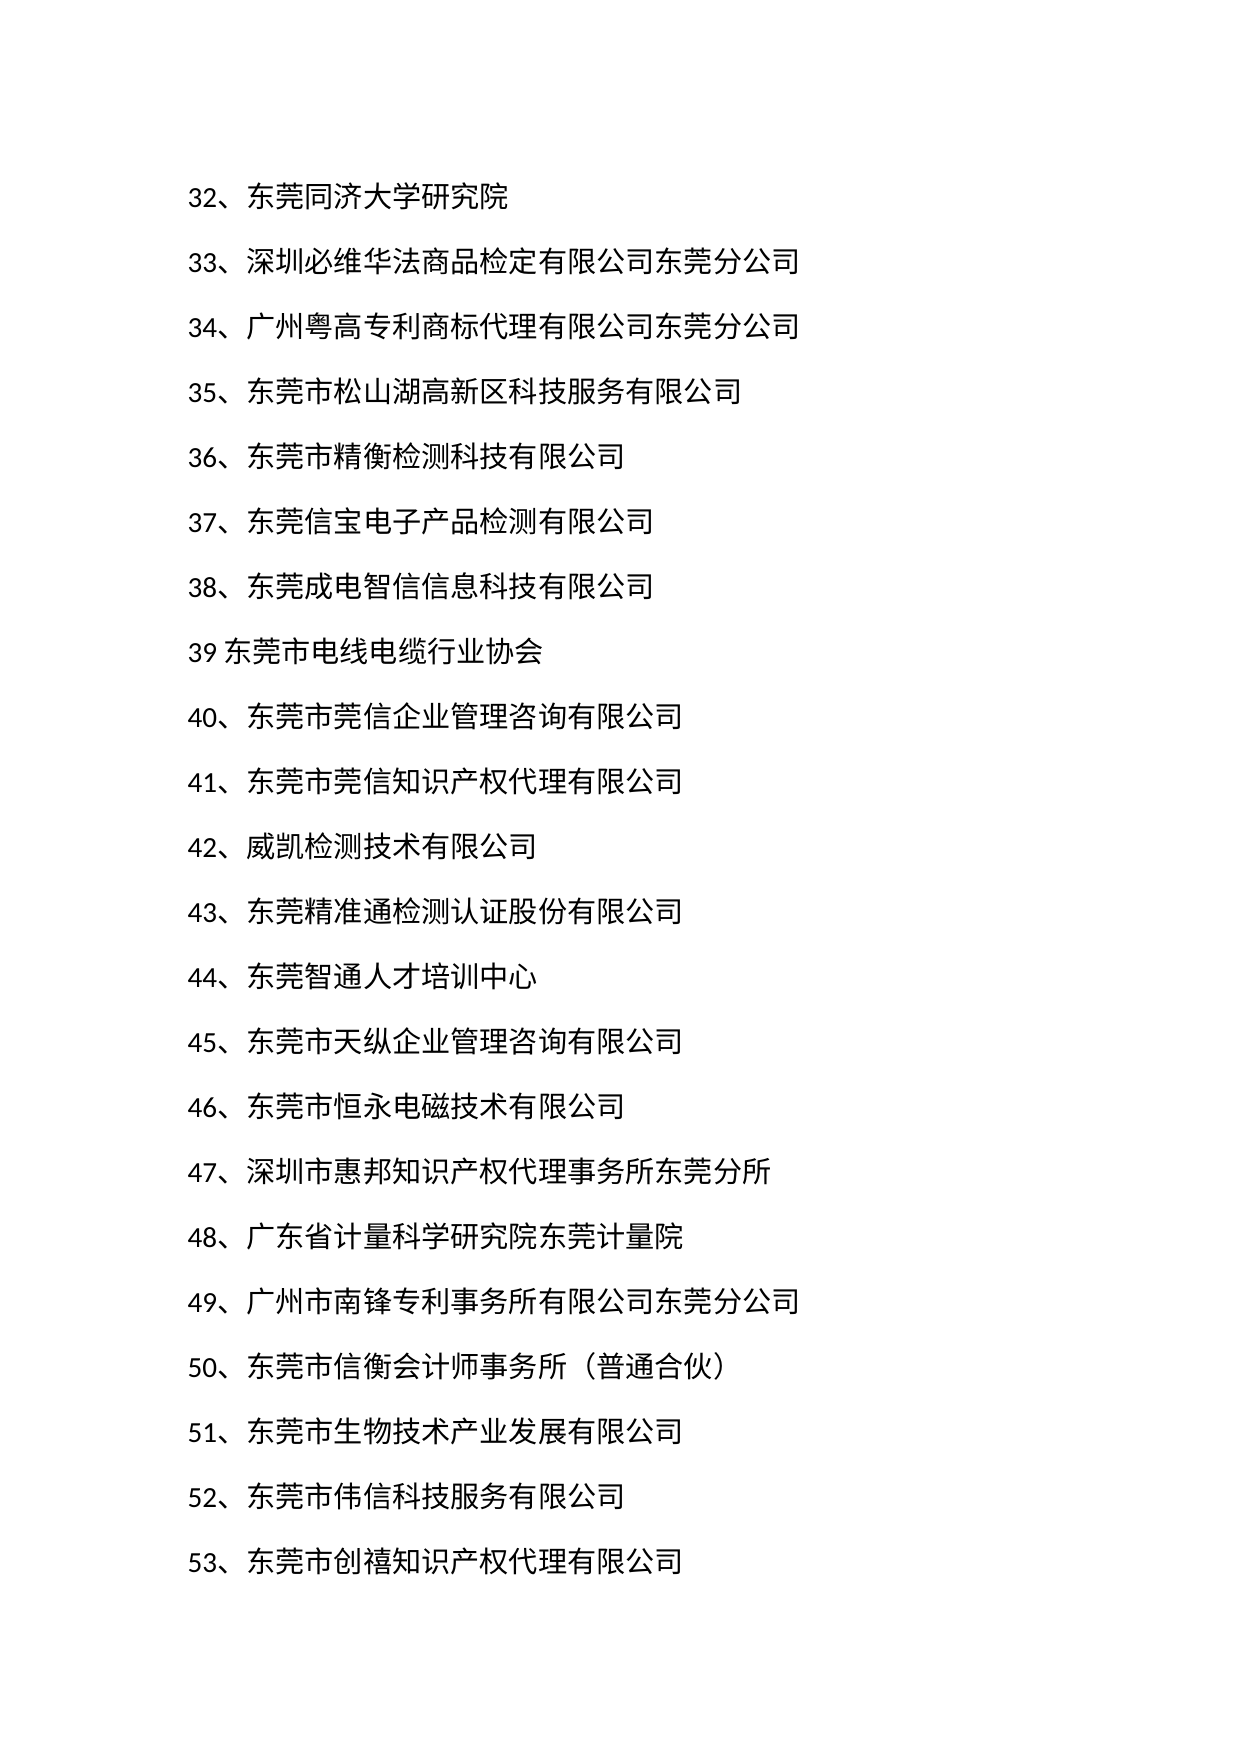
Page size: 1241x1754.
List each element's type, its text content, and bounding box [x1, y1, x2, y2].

text 44、东莞智通人才培训中心 [187, 942, 1053, 1007]
text 46、东莞市恒永电磁技术有限公司 [187, 1072, 1053, 1137]
text 32、东莞同济大学研究院 [187, 162, 1053, 227]
text 40、东莞市莞信企业管理咨询有限公司 [187, 682, 1053, 747]
text 39东莞市电线电缆行业协会 [187, 617, 1053, 682]
text 52、东莞市伟信科技服务有限公司 [187, 1462, 1053, 1527]
text 37、东莞信宝电子产品检测有限公司 [187, 487, 1053, 552]
text 33、深圳必维华法商品检定有限公司东莞分公司 [187, 227, 1053, 292]
text 53、东莞市创禧知识产权代理有限公司 [187, 1527, 1053, 1592]
text 43、东莞精准通检测认证股份有限公司 [187, 877, 1053, 942]
text 48、广东省计量科学研究院东莞计量院 [187, 1202, 1053, 1267]
text 47、深圳市惠邦知识产权代理事务所东莞分所 [187, 1137, 1053, 1202]
text 34、广州粤高专利商标代理有限公司东莞分公司 [187, 292, 1053, 357]
text 51、东莞市生物技术产业发展有限公司 [187, 1397, 1053, 1462]
text 41、东莞市莞信知识产权代理有限公司 [187, 747, 1053, 812]
text 49、广州市南锋专利事务所有限公司东莞分公司 [187, 1267, 1053, 1332]
text 50、东莞市信衡会计师事务所（普通合伙） [187, 1332, 1053, 1397]
text 42、威凯检测技术有限公司 [187, 812, 1053, 877]
text 45、东莞市天纵企业管理咨询有限公司 [187, 1007, 1053, 1072]
text 36、东莞市精衡检测科技有限公司 [187, 422, 1053, 487]
text 35、东莞市松山湖高新区科技服务有限公司 [187, 357, 1053, 422]
text 38、东莞成电智信信息科技有限公司 [187, 552, 1053, 617]
